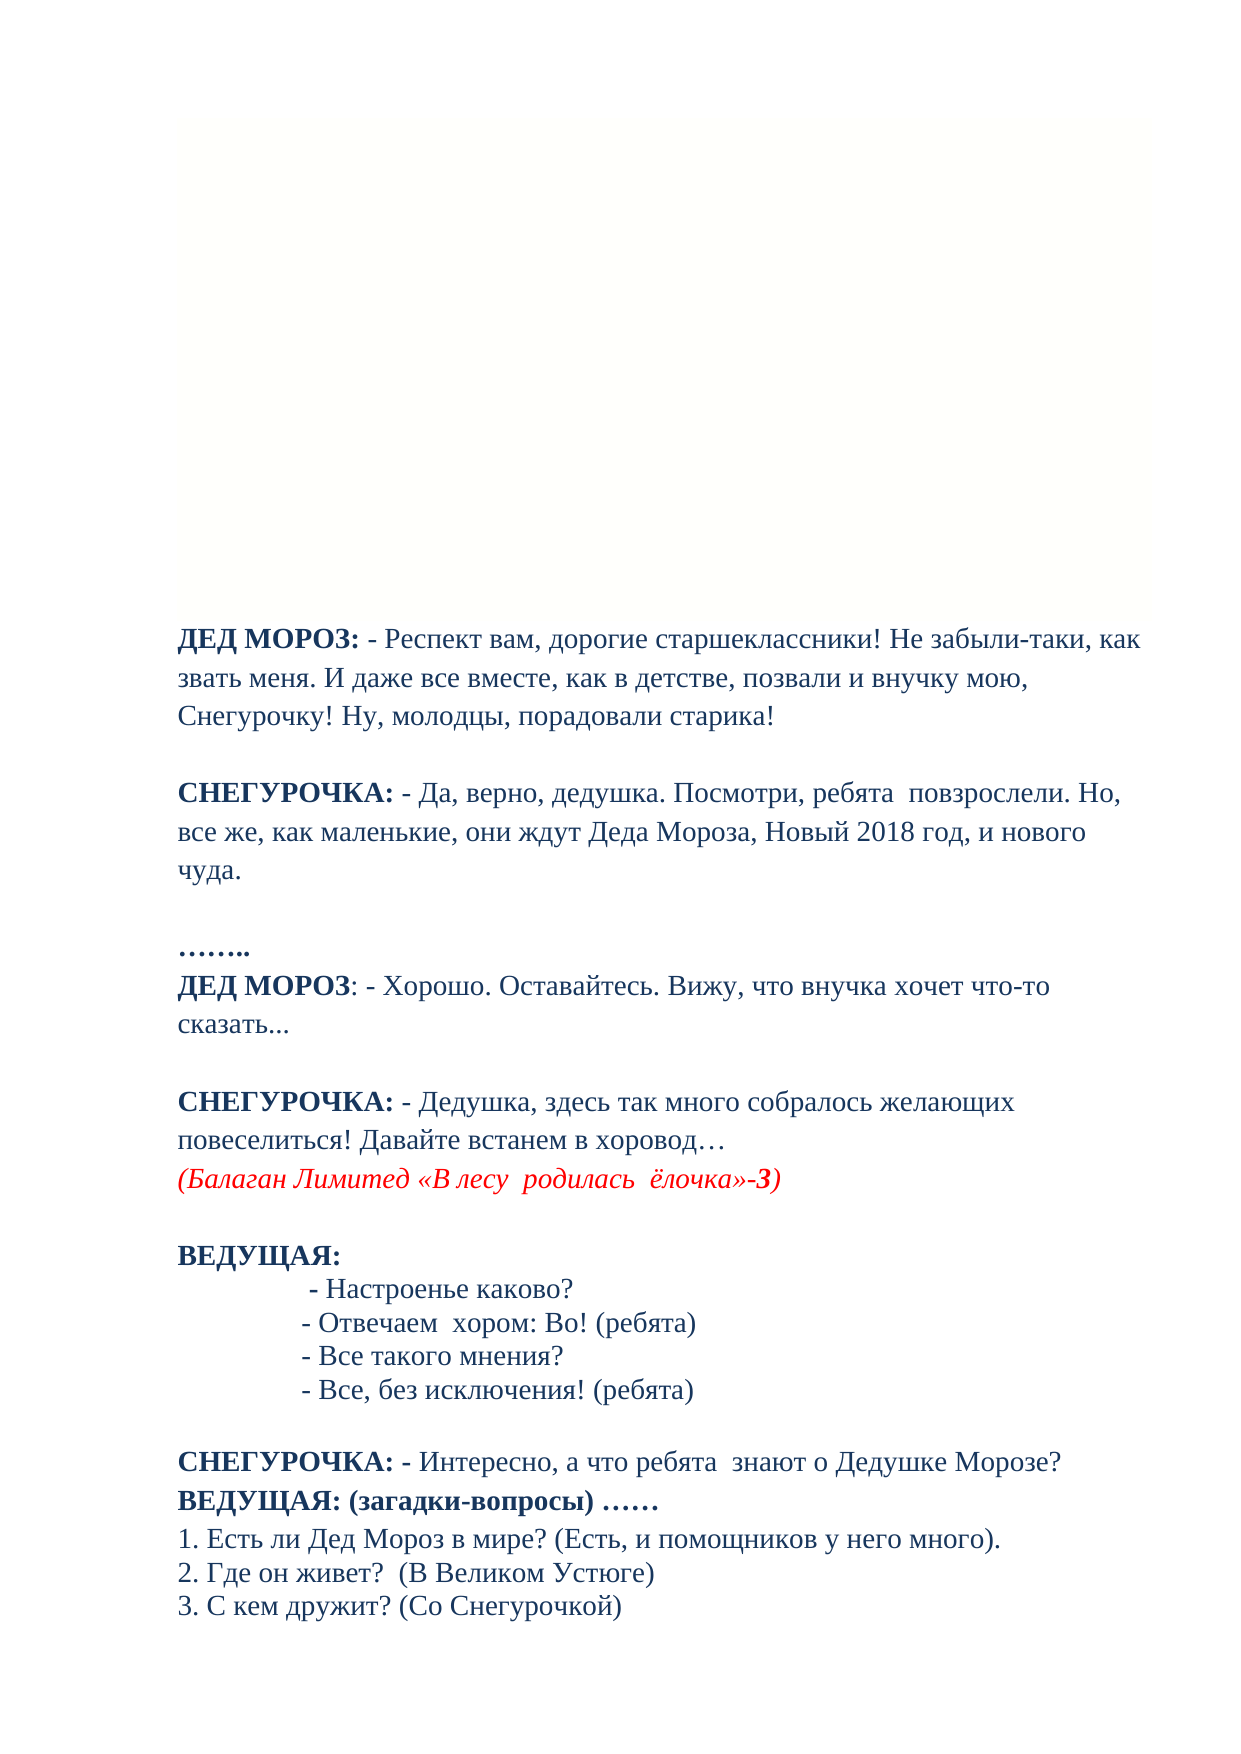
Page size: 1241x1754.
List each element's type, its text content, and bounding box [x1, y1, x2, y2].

text ДЕД МОРОЗ: - Хорошо. Оставайтесь. Вижу, что внучка хочет что-то сказать... СНЕГУРОЧКА: - Дедушка, здесь так много собралось желающих повеселиться! Давайте встанем в хоровод… [177, 968, 1152, 1156]
text - Настроенье каково? [177, 1271, 1152, 1305]
text ДЕД МОРОЗ: - Респект вам, дорогие старшеклассники! Не забыли-таки, как звать меня. И даже все вместе, как в детстве, позвали и внучку мою, Снегурочку! Ну, молодцы, порадовали старика! СНЕГУРОЧКА: - Да, верно, дедушка. Посмотри, ребята повзрослели. Но, все же, как маленькие, они ждут Деда Мороза, Новый 2018 год, и нового чуда. …….. [177, 621, 1152, 963]
text - Все, без исключения! (ребята) [177, 1372, 1152, 1406]
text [177, 1521, 1152, 1622]
text СНЕГУРОЧКА: - Интересно, а что ребята знают о Дедушке Морозе? [177, 1406, 1152, 1478]
text (Балаган Лимитед «В лесу родилась ёлочка»-3) [177, 1161, 1152, 1194]
text ВЕДУЩАЯ: [177, 1238, 1152, 1271]
text - Отвечаем хором: Во! (ребята) [177, 1305, 1152, 1338]
text ВЕДУЩАЯ: (загадки-вопросы) …… [177, 1483, 1152, 1516]
text - Все такого мнения? [177, 1338, 1152, 1372]
